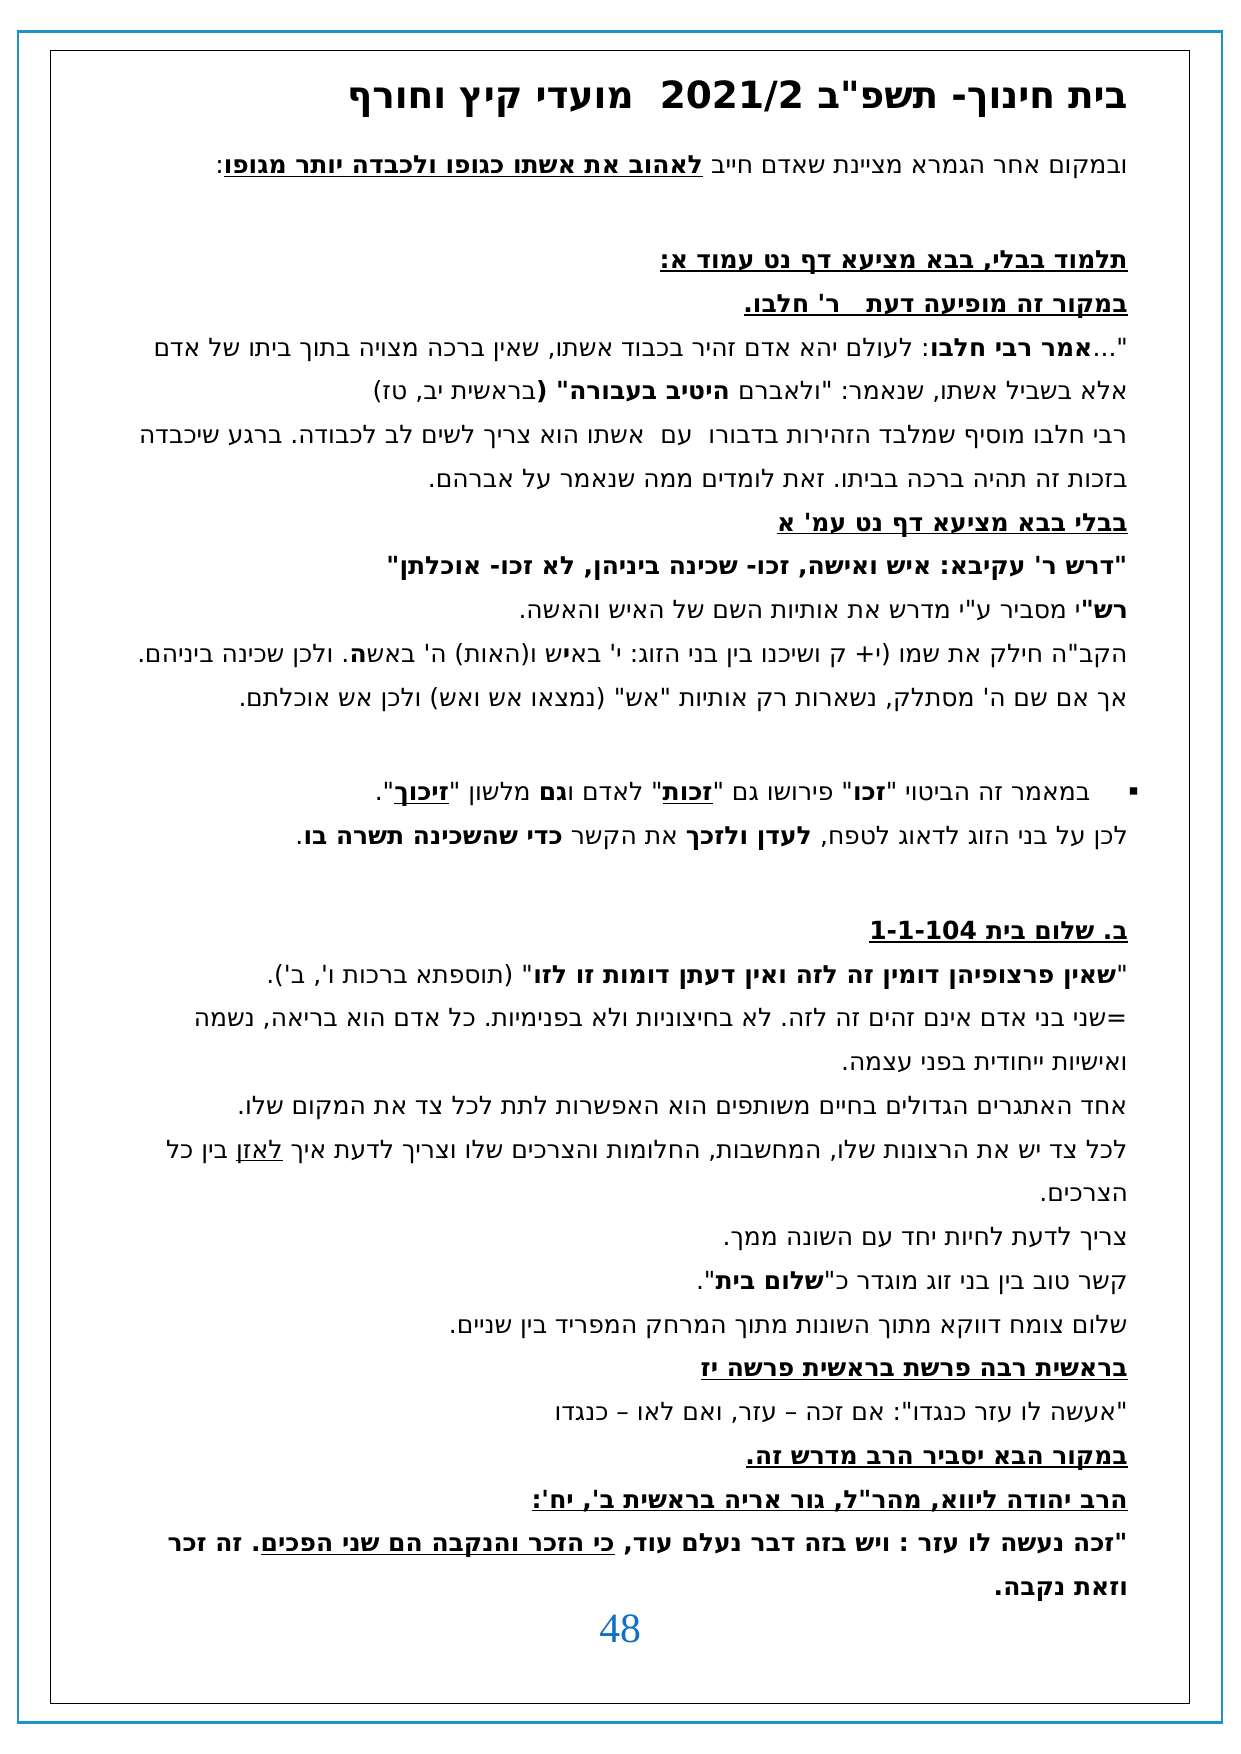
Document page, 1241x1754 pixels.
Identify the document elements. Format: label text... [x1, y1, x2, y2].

text אך אם שם ה' מסתלק, נשארות רק אותיות "אש" (נמצאו אש ואש) ולכן אש אוכלתם. [112, 683, 1128, 712]
text שלום צומח דווקא מתוך השונות מתוך המרחק המפריד בין שניים. [112, 1310, 1128, 1339]
text =שני בני אדם אינם זהים זה לזה. לא בחיצוניות ולא בפנימיות. כל אדם הוא בריאה, נשמה ואישיות ייחודית בפני עצמה. [112, 1003, 1128, 1076]
text קשר טוב בין בני זוג מוגדר כ"שלום בית". [112, 1266, 1128, 1295]
text ב. שלום בית 1-1-104 [112, 916, 1128, 945]
text במקור זה מופיעה דעת ר' חלבו. [112, 289, 1128, 318]
text צריך לדעת לחיות יחד עם השונה ממך. [112, 1222, 1128, 1251]
text ובמקום אחר הגמרא מציינת שאדם חייב לאהוב את אשתו כגופו ולכבדה יותר מגופו: [112, 150, 1128, 179]
text "שאין פרצופיהן דומין זה לזה ואין דעתן דומות זו לזו" (תוספתא ברכות ו', ב'). [112, 960, 1128, 989]
text רבי חלבו מוסיף שמלבד הזהירות בדבורו עם אשתו הוא צריך לשים לב לכבודה. ברגע שיכבדה בזכות זה תהיה ברכה בביתו. זאת לומדים ממה שנאמר על אברהם. [112, 420, 1128, 493]
text תלמוד בבלי, בבא מציעא דף נט עמוד א: [112, 245, 1128, 274]
text אחד האתגרים הגדולים בחיים משותפים הוא האפשרות לתת לכל צד את המקום שלו. [112, 1091, 1128, 1120]
text "אעשה לו עזר כנגדו": אם זכה – עזר, ואם לאו – כנגדו [112, 1397, 1128, 1426]
text "...אמר רבי חלבו: לעולם יהא אדם זהיר בכבוד אשתו, שאין ברכה מצויה בתוך ביתו של אדם אלא בשביל אשתו, שנאמר: "ולאברם היטיב בעבורה" (בראשית יב, טז) [112, 333, 1128, 406]
text לכן על בני הזוג לדאוג לטפח, לעדן ולזכך את הקשר כדי שהשכינה תשרה בו. [112, 821, 1128, 850]
text הקב"ה חילק את שמו (י+ ק ושיכנו בין בני הזוג: י' באיש ו(האות) ה' באשה. ולכן שכינה ביניהם. [112, 639, 1128, 668]
text רש"י מסביר ע"י מדרש את אותיות השם של האיש והאשה. [112, 595, 1128, 624]
list במאמר זה הביטוי "זכו" פירושו גם "זכות" לאדם וגם מלשון "זיכוך". [112, 777, 1128, 807]
text הרב יהודה ליווא, מהר"ל, גור אריה בראשית ב', יח': [112, 1485, 1128, 1514]
text בראשית רבה פרשת בראשית פרשה יז [112, 1353, 1128, 1383]
text במקור הבא יסביר הרב מדרש זה. [112, 1441, 1128, 1470]
text "דרש ר' עקיבא: איש ואישה, זכו- שכינה ביניהן, לא זכו- אוכלתן" [112, 551, 1128, 581]
text לכל צד יש את הרצונות שלו, המחשבות, החלומות והצרכים שלו וצריך לדעת איך לאזן בין כל הצרכים. [112, 1135, 1128, 1208]
text בבלי בבא מציעא דף נט עמ' א [112, 508, 1128, 537]
text "זכה נעשה לו עזר : ויש בזה דבר נעלם עוד, כי הזכר והנקבה הם שני הפכים. זה זכר וזאת נקבה. [112, 1528, 1128, 1601]
